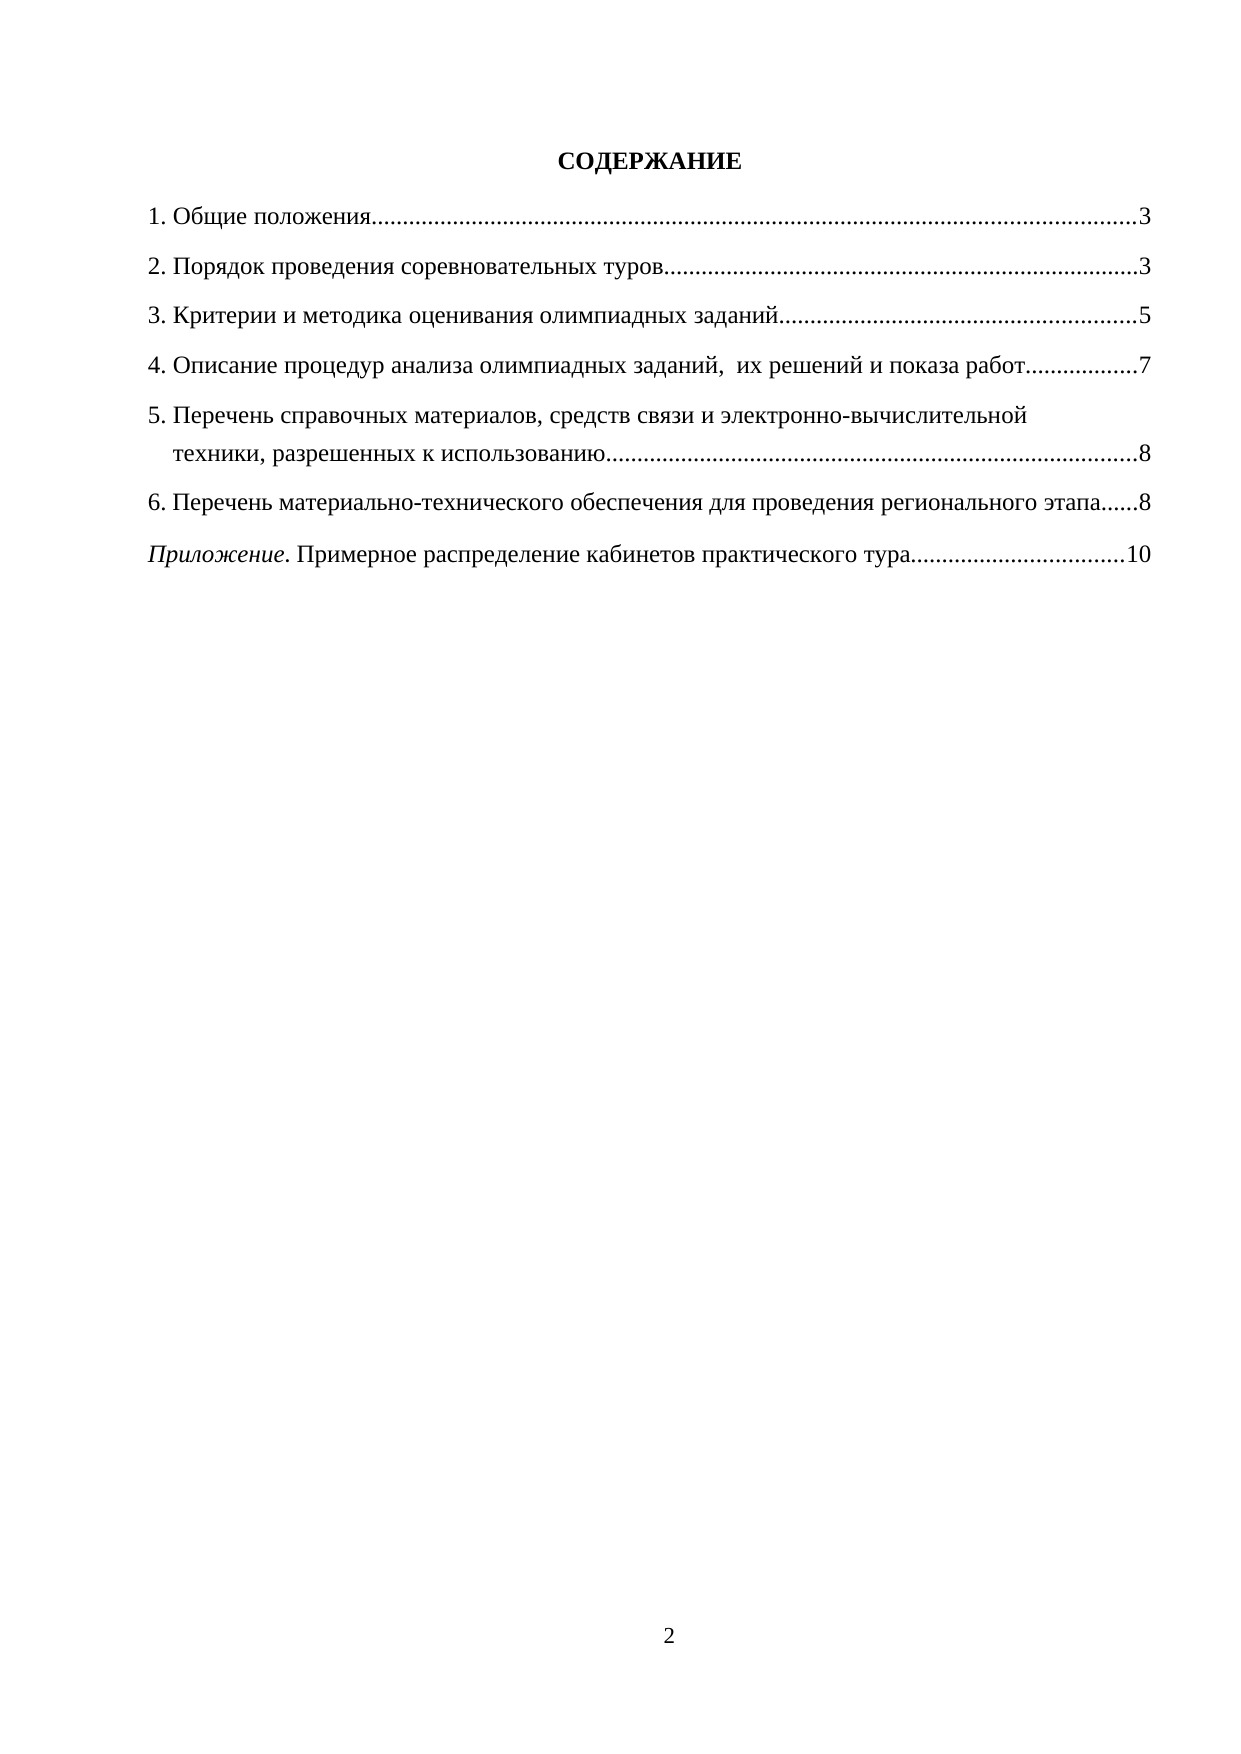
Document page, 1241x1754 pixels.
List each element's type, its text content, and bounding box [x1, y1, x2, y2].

list Общие положения 3 [148, 201, 1223, 229]
list Перечень материально-технического обеспечения для проведения регионального этапа 8 [148, 487, 1223, 516]
text техники, разрешенных к использованию 8 [173, 438, 1223, 467]
text Приложение. Примерное распределение кабинетов практического тура 10 [148, 538, 1223, 568]
list Критерии и методика оценивания олимпиадных заданий 5 [148, 301, 1223, 329]
list Перечень справочных материалов, средств связи и электронно-вычислительной [148, 400, 1223, 429]
list Описание процедур анализа олимпиадных заданий, их решений и показа работ 7 [148, 351, 1223, 379]
list Порядок проведения соревновательных туров 3 [148, 251, 1223, 279]
text СОДЕРЖАНИЕ [146, 146, 1153, 174]
